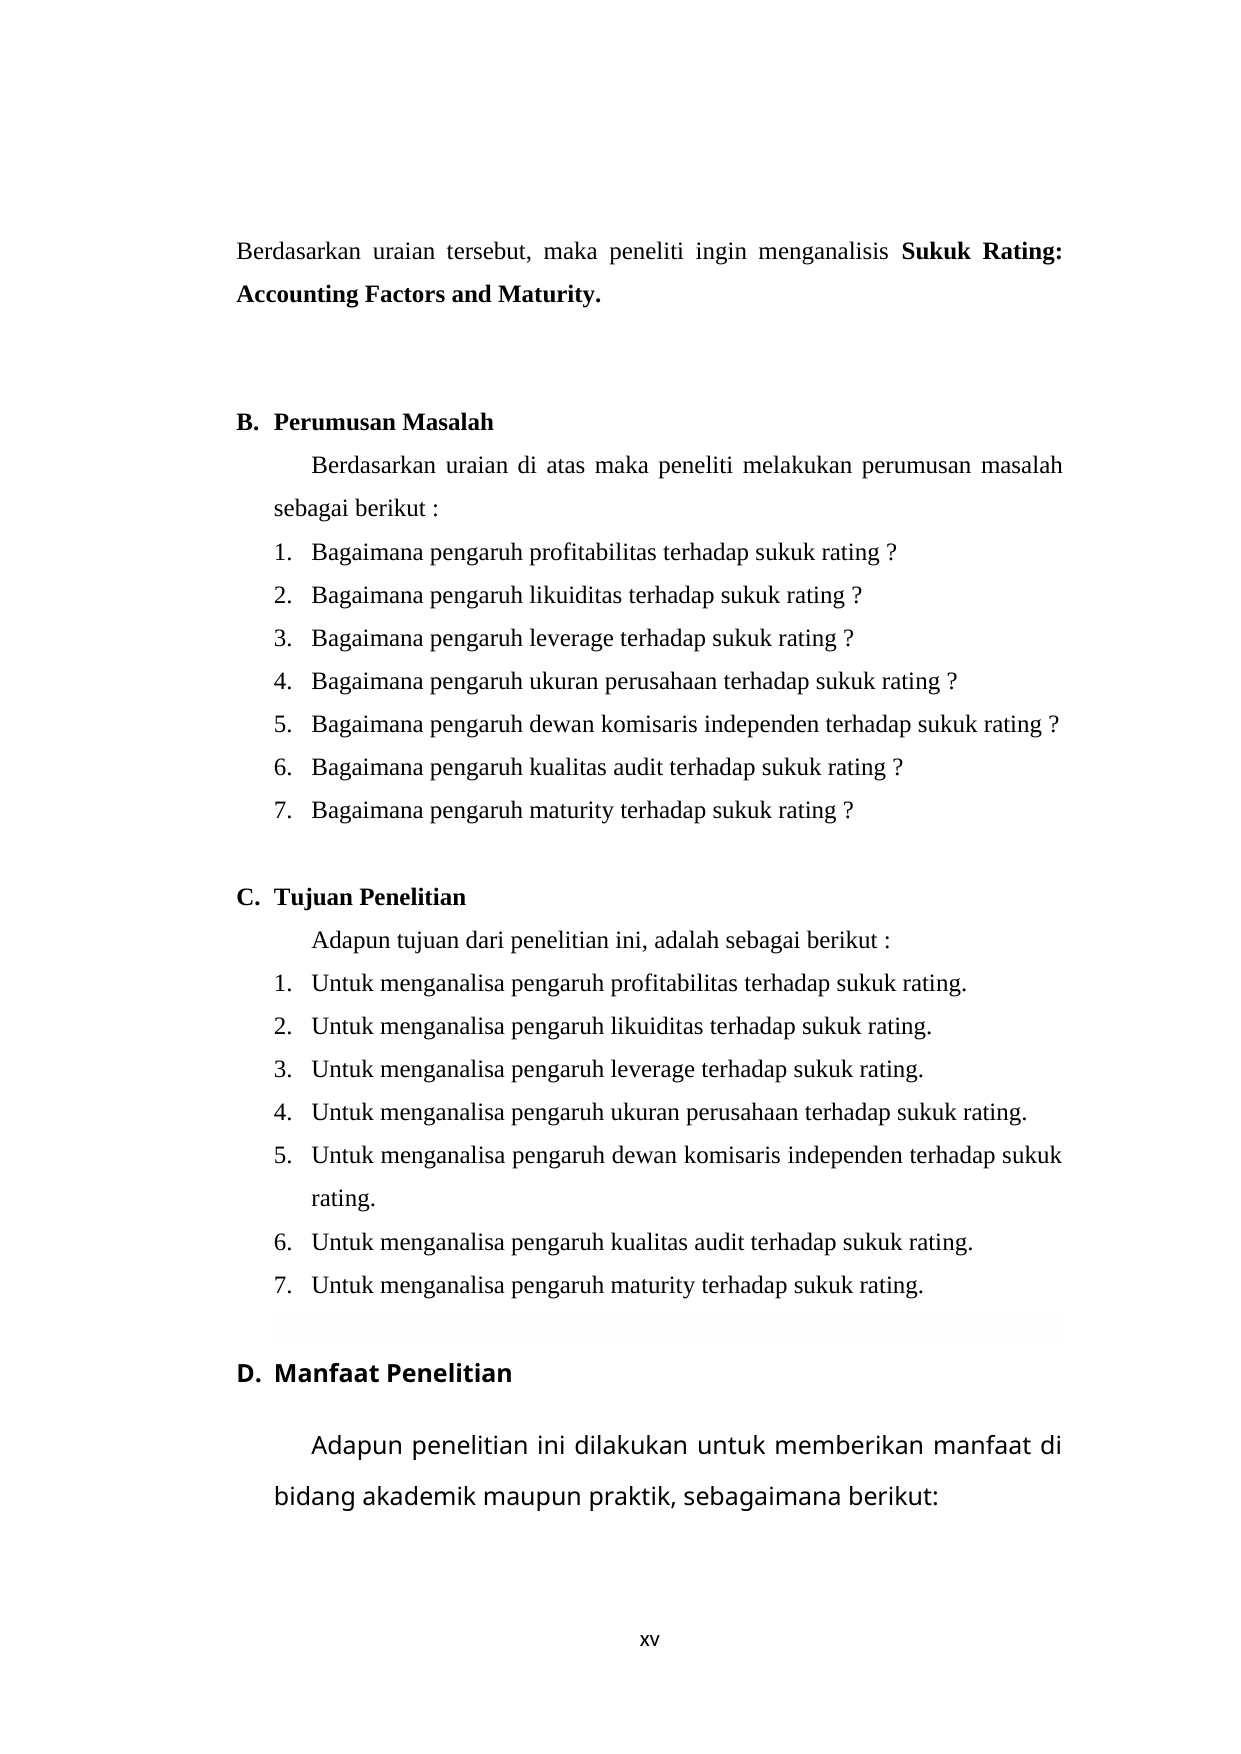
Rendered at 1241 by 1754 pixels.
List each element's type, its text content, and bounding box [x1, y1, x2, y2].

list Perumusan Masalah [236, 407, 1063, 436]
list Untuk menganalisa pengaruh ukuran perusahaan terhadap sukuk rating. [274, 1097, 1063, 1126]
list Untuk menganalisa pengaruh maturity terhadap sukuk rating. [274, 1270, 1063, 1298]
list Bagaimana pengaruh dewan komisaris independen terhadap sukuk rating ? [274, 709, 1063, 738]
list Untuk menganalisa pengaruh leverage terhadap sukuk rating. [274, 1054, 1063, 1083]
list Bagaimana pengaruh ukuran perusahaan terhadap sukuk rating ? [274, 666, 1063, 695]
list Bagaimana pengaruh maturity terhadap sukuk rating ? [274, 795, 1063, 824]
list Bagaimana pengaruh kualitas audit terhadap sukuk rating ? [274, 752, 1063, 781]
list Untuk menganalisa pengaruh profitabilitas terhadap sukuk rating. [274, 968, 1063, 997]
list Untuk menganalisa pengaruh kualitas audit terhadap sukuk rating. [274, 1227, 1063, 1255]
list Adapun tujuan dari penelitian ini, adalah sebagai berikut : [311, 925, 1063, 953]
list Bagaimana pengaruh likuiditas terhadap sukuk rating ? [274, 580, 1063, 608]
text Adapun penelitian ini dilakukan untuk memberikan manfaat di bidang akademik maupun praktik, sebagaimana berikut: [274, 1428, 1063, 1513]
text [236, 236, 1063, 308]
list Tujuan Penelitian [236, 882, 1063, 910]
list Manfaat Penelitian [236, 1356, 1063, 1390]
list Bagaimana pengaruh profitabilitas terhadap sukuk rating ? [274, 537, 1063, 565]
list Untuk menganalisa pengaruh likuiditas terhadap sukuk rating. [274, 1011, 1063, 1040]
list Bagaimana pengaruh leverage terhadap sukuk rating ? [274, 623, 1063, 652]
list Untuk menganalisa pengaruh dewan komisaris independen terhadap sukuk rating. [274, 1140, 1063, 1212]
list Berdasarkan uraian di atas maka peneliti melakukan perumusan masalah sebagai berikut : [274, 450, 1063, 522]
